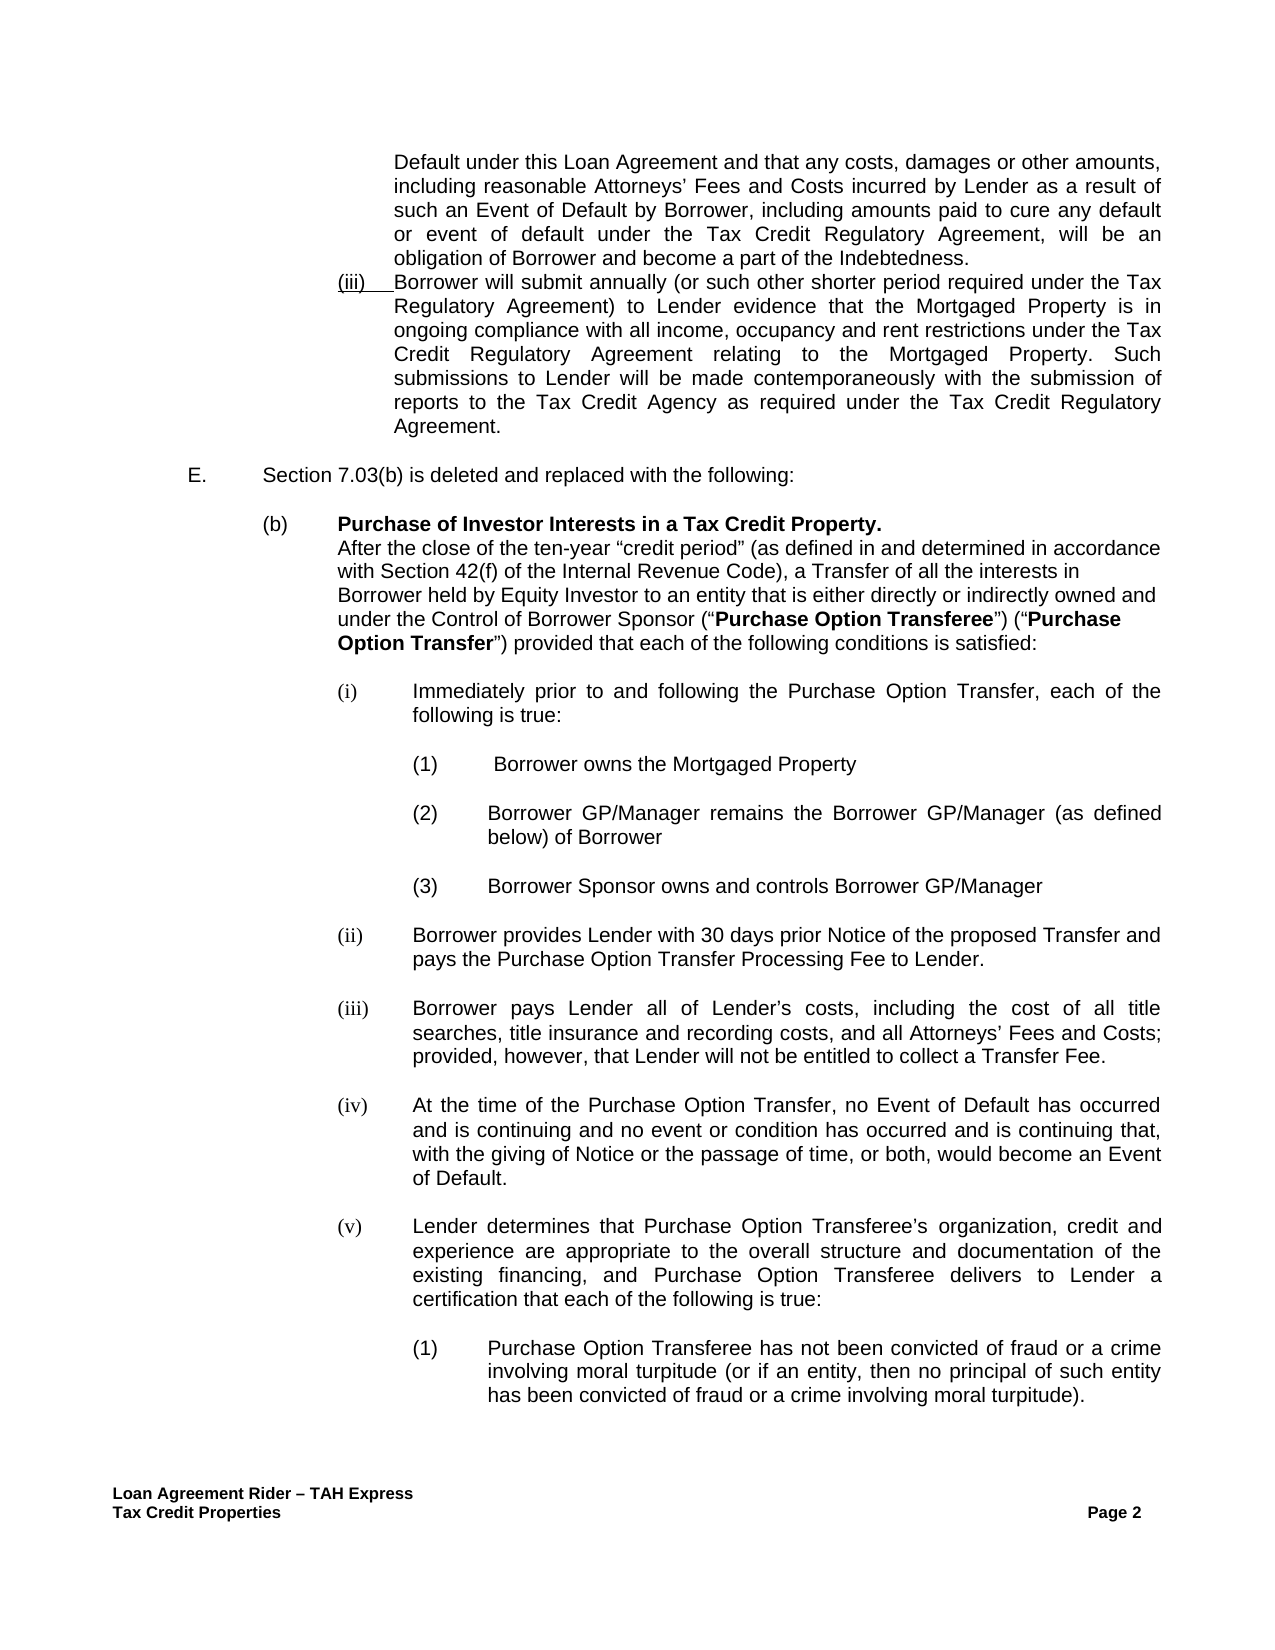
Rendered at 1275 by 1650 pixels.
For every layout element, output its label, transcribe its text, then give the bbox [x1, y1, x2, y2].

list Immediately prior to and following the Purchase Option Transfer, each of the following is true: [337, 679, 1162, 727]
subtitle Borrower GP/Manager remains the Borrower GP/Manager (as defined below) of Borrower [412, 801, 1162, 849]
text E. Section 7.03(b) is deleted and replaced with the following: [187, 462, 1162, 486]
list Borrower will submit annually (or such other shorter period required under the Tax Regulatory Agreement) to Lender evidence that the Mortgaged Property is in ongoing compliance with all income, occupancy and rent restrictions under the Tax Credit Regulatory Agreement relating to the Mortgaged Property. Such submissions to Lender will be made contemporaneously with the submission of reports to the Tax Credit Agency as required under the Tax Credit Regulatory Agreement. [337, 270, 1162, 437]
list Lender determines that Purchase Option Transferee’s organization, credit and experience are appropriate to the overall structure and documentation of the existing financing, and Purchase Option Transferee delivers to Lender a certification that each of the following is true: [337, 1214, 1162, 1310]
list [337, 150, 1162, 270]
text (b) Purchase of Investor Interests in a Tax Credit Property. After the close of the ten-year “credit period” (as defined in and determined in accordance with Section 42(f) of the Internal Revenue Code), a Transfer of all the interests in Borrower held by Equity Investor to an entity that is either directly or indirectly owned and under the Control of Borrower Sponsor (“Purchase Option Transferee”) (“Purchase Option Transfer”) provided that each of the following conditions is satisfied: [262, 511, 1162, 655]
subtitle Borrower owns the Mortgaged Property [412, 752, 1162, 776]
text (1) Purchase Option Transferee has not been convicted of fraud or a crime involving moral turpitude (or if an entity, then no principal of such entity has been convicted of fraud or a crime involving moral turpitude). [412, 1335, 1162, 1407]
list Borrower provides Lender with 30 days prior Notice of the proposed Transfer and pays the Purchase Option Transfer Processing Fee to Lender. [337, 923, 1162, 971]
list Borrower pays Lender all of Lender’s costs, including the cost of all title searches, title insurance and recording costs, and all Attorneys’ Fees and Costs; provided, however, that Lender will not be entitled to collect a Transfer Fee. [337, 996, 1162, 1068]
list At the time of the Purchase Option Transfer, no Event of Default has occurred and is continuing and no event or condition has occurred and is continuing that, with the giving of Notice or the passage of time, or both, would become an Event of Default. [337, 1093, 1162, 1189]
subtitle Borrower Sponsor owns and controls Borrower GP/Manager [412, 874, 1162, 898]
